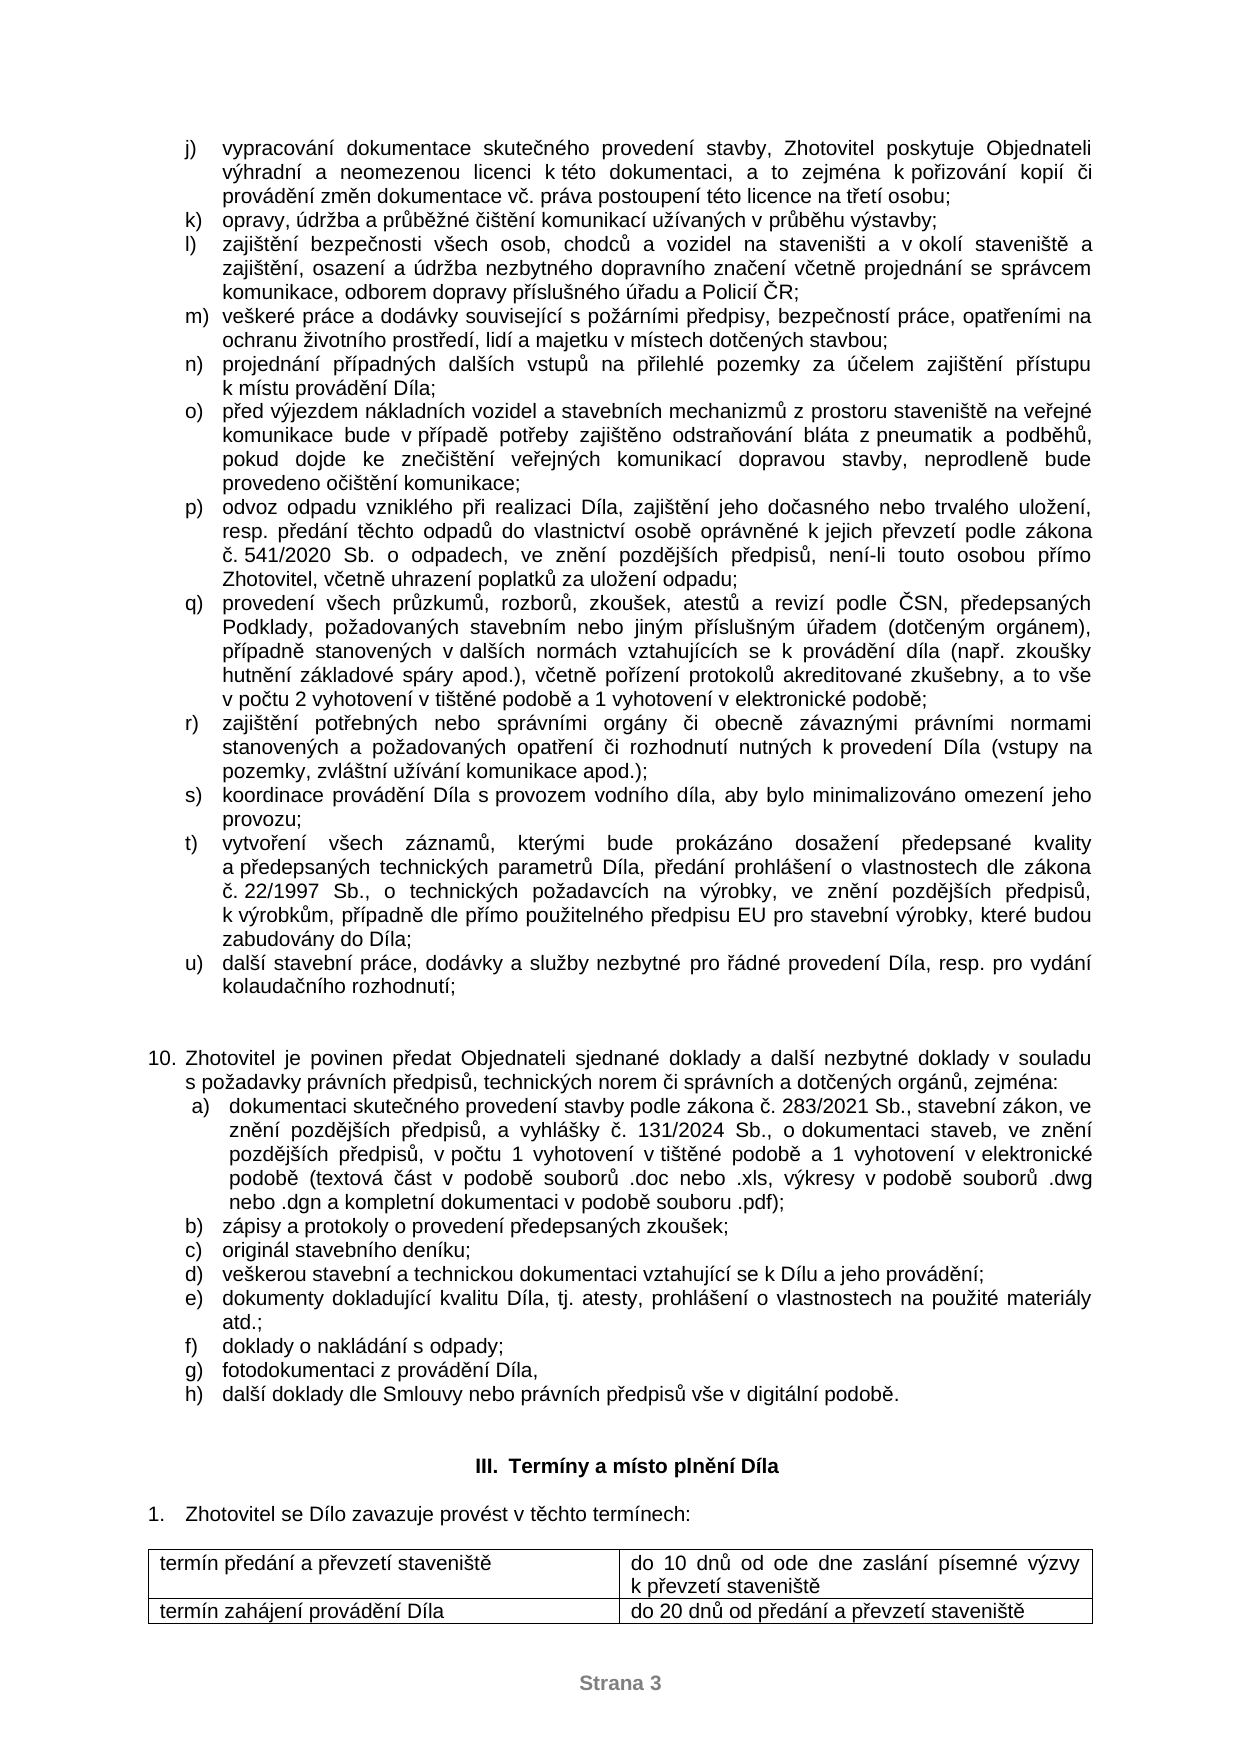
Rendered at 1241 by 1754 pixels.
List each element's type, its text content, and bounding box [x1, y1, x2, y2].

list Termíny a místo plnění Díla [185, 1453, 1092, 1477]
list koordinace provádění Díla s provozem vodního díla, aby bylo minimalizováno omezení jeho provozu; [185, 783, 1092, 831]
list vytvoření všech záznamů, kterými bude prokázáno dosažení předepsané kvality a předepsaných technických parametrů Díla, předání prohlášení o vlastnostech dle zákona č. 22/1997 Sb., o technických požadavcích na výrobky, ve znění pozdějších předpisů, k výrobkům, případně dle přímo použitelného předpisu EU pro stavební výrobky, které budou zabudovány do Díla; [185, 831, 1092, 950]
list veškeré práce a dodávky související s požárními předpisy, bezpečností práce, opatřeními na ochranu životního prostředí, lidí a majetku v místech dotčených stavbou; [185, 303, 1092, 351]
list projednání případných dalších vstupů na přilehlé pozemky za účelem zajištění přístupu k místu provádění Díla; [185, 351, 1092, 399]
list další stavební práce, dodávky a služby nezbytné pro řádné provedení Díla, resp. pro vydání kolaudačního rozhodnutí; [185, 950, 1092, 998]
table_cell do 20 dnů od předání a převzetí staveniště [620, 1599, 1092, 1623]
list vypracování dokumentace skutečného provedení stavby, Zhotovitel poskytuje Objednateli výhradní a neomezenou licenci k této dokumentaci, a to zejména k pořizování kopií či provádění změn dokumentace vč. práva postoupení této licence na třetí osobu; [185, 136, 1092, 208]
list další doklady dle Smlouvy nebo právních předpisů vše v digitální podobě. [185, 1382, 1092, 1406]
list opravy, údržba a průběžné čištění komunikací užívaných v průběhu výstavby; [185, 208, 1092, 232]
list doklady o nakládání s odpady; [185, 1334, 1092, 1358]
list zajištění potřebných nebo správními orgány či obecně závaznými právními normami stanovených a požadovaných opatření či rozhodnutí nutných k provedení Díla (vstupy na pozemky, zvláštní užívání komunikace apod.); [185, 711, 1092, 783]
table_header do 10 dnů od ode dne zaslání písemné výzvy k převzetí staveniště [620, 1550, 1092, 1598]
list dokumentaci skutečného provedení stavby podle zákona č. 283/2021 Sb., stavební zákon, ve znění pozdějších předpisů, a vyhlášky č. 131/2024 Sb., o dokumentaci staveb, ve znění pozdějších předpisů, v počtu 1 vyhotovení v tištěné podobě a 1 vyhotovení v elektronické podobě (textová část v podobě souborů .doc nebo .xls, výkresy v podobě souborů .dwg nebo .dgn a kompletní dokumentaci v podobě souboru .pdf); [191, 1094, 1092, 1214]
list před výjezdem nákladních vozidel a stavebních mechanizmů z prostoru staveniště na veřejné komunikace bude v případě potřeby zajištěno odstraňování bláta z pneumatik a podběhů, pokud dojde ke znečištění veřejných komunikací dopravou stavby, neprodleně bude provedeno očištění komunikace; [185, 399, 1092, 495]
table_cell termín zahájení provádění Díla [149, 1599, 619, 1623]
list veškerou stavební a technickou dokumentaci vztahující se k Dílu a jeho provádění; [185, 1262, 1092, 1286]
list Zhotovitel je povinen předat Objednateli sjednané doklady a další nezbytné doklady v souladu s požadavky právních předpisů, technických norem či správních a dotčených orgánů, zejména: [148, 1046, 1092, 1094]
list odvoz odpadu vzniklého při realizaci Díla, zajištění jeho dočasného nebo trvalého uložení, resp. předání těchto odpadů do vlastnictví osobě oprávněné k jejich převzetí podle zákona č. 541/2020 Sb. o odpadech, ve znění pozdějších předpisů, není-li touto osobou přímo Zhotovitel, včetně uhrazení poplatků za uložení odpadu; [185, 495, 1092, 591]
list Zhotovitel se Dílo zavazuje provést v těchto termínech: [148, 1501, 1092, 1525]
list fotodokumentaci z provádění Díla, [185, 1358, 1092, 1382]
list zajištění bezpečnosti všech osob, chodců a vozidel na staveništi a v okolí staveniště a zajištění, osazení a údržba nezbytného dopravního značení včetně projednání se správcem komunikace, odborem dopravy příslušného úřadu a Policií ČR; [185, 232, 1092, 303]
table_header termín předání a převzetí staveniště [149, 1550, 619, 1598]
list zápisy a protokoly o provedení předepsaných zkoušek; [185, 1214, 1092, 1238]
list provedení všech průzkumů, rozborů, zkoušek, atestů a revizí podle ČSN, předepsaných Podklady, požadovaných stavebním nebo jiným příslušným úřadem (dotčeným orgánem), případně stanovených v dalších normách vztahujících se k provádění díla (např. zkoušky hutnění základové spáry apod.), včetně pořízení protokolů akreditované zkušebny, a to vše v počtu 2 vyhotovení v tištěné podobě a 1 vyhotovení v elektronické podobě; [185, 591, 1092, 711]
list dokumenty dokladující kvalitu Díla, tj. atesty, prohlášení o vlastnostech na použité materiály atd.; [185, 1286, 1092, 1334]
list originál stavebního deníku; [185, 1238, 1092, 1262]
